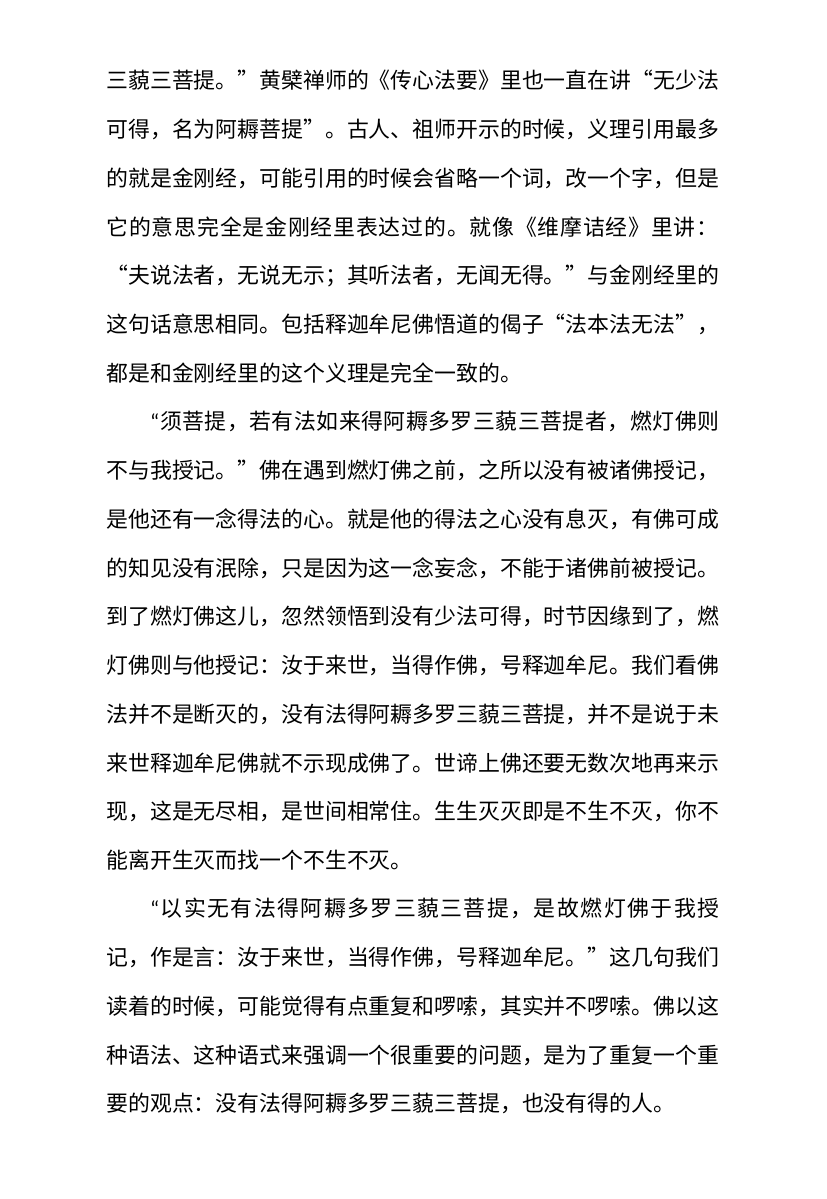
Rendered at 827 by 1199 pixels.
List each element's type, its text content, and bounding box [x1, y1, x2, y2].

text “以实无有法得阿耨多罗三藐三菩提，是故燃灯佛于我授记，作是言：汝于来世，当得作佛，号释迦牟尼。”这几句我们读着的时候，可能觉得有点重复和啰嗦，其实并不啰嗦。佛以这种语法、这种语式来强调一个很重要的问题，是为了重复一个重要的观点：没有法得阿耨多罗三藐三菩提，也没有得的人。 [106, 891, 721, 1118]
text “须菩提，若有法如来得阿耨多罗三藐三菩提者，燃灯佛则不与我授记。”佛在遇到燃灯佛之前，之所以没有被诸佛授记，是他还有一念得法的心。就是他的得法之心没有息灭，有佛可成的知见没有泯除，只是因为这一念妄念，不能于诸佛前被授记。到了燃灯佛这儿，忽然领悟到没有少法可得，时节因缘到了，燃灯佛则与他授记：汝于来世，当得作佛，号释迦牟尼。我们看佛法并不是断灭的，没有法得阿耨多罗三藐三菩提，并不是说于未来世释迦牟尼佛就不示现成佛了。世谛上佛还要无数次地再来示现，这是无尽相，是世间相常住。生生灭灭即是不生不灭，你不能离开生灭而找一个不生不灭。 [106, 404, 721, 875]
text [106, 63, 721, 388]
